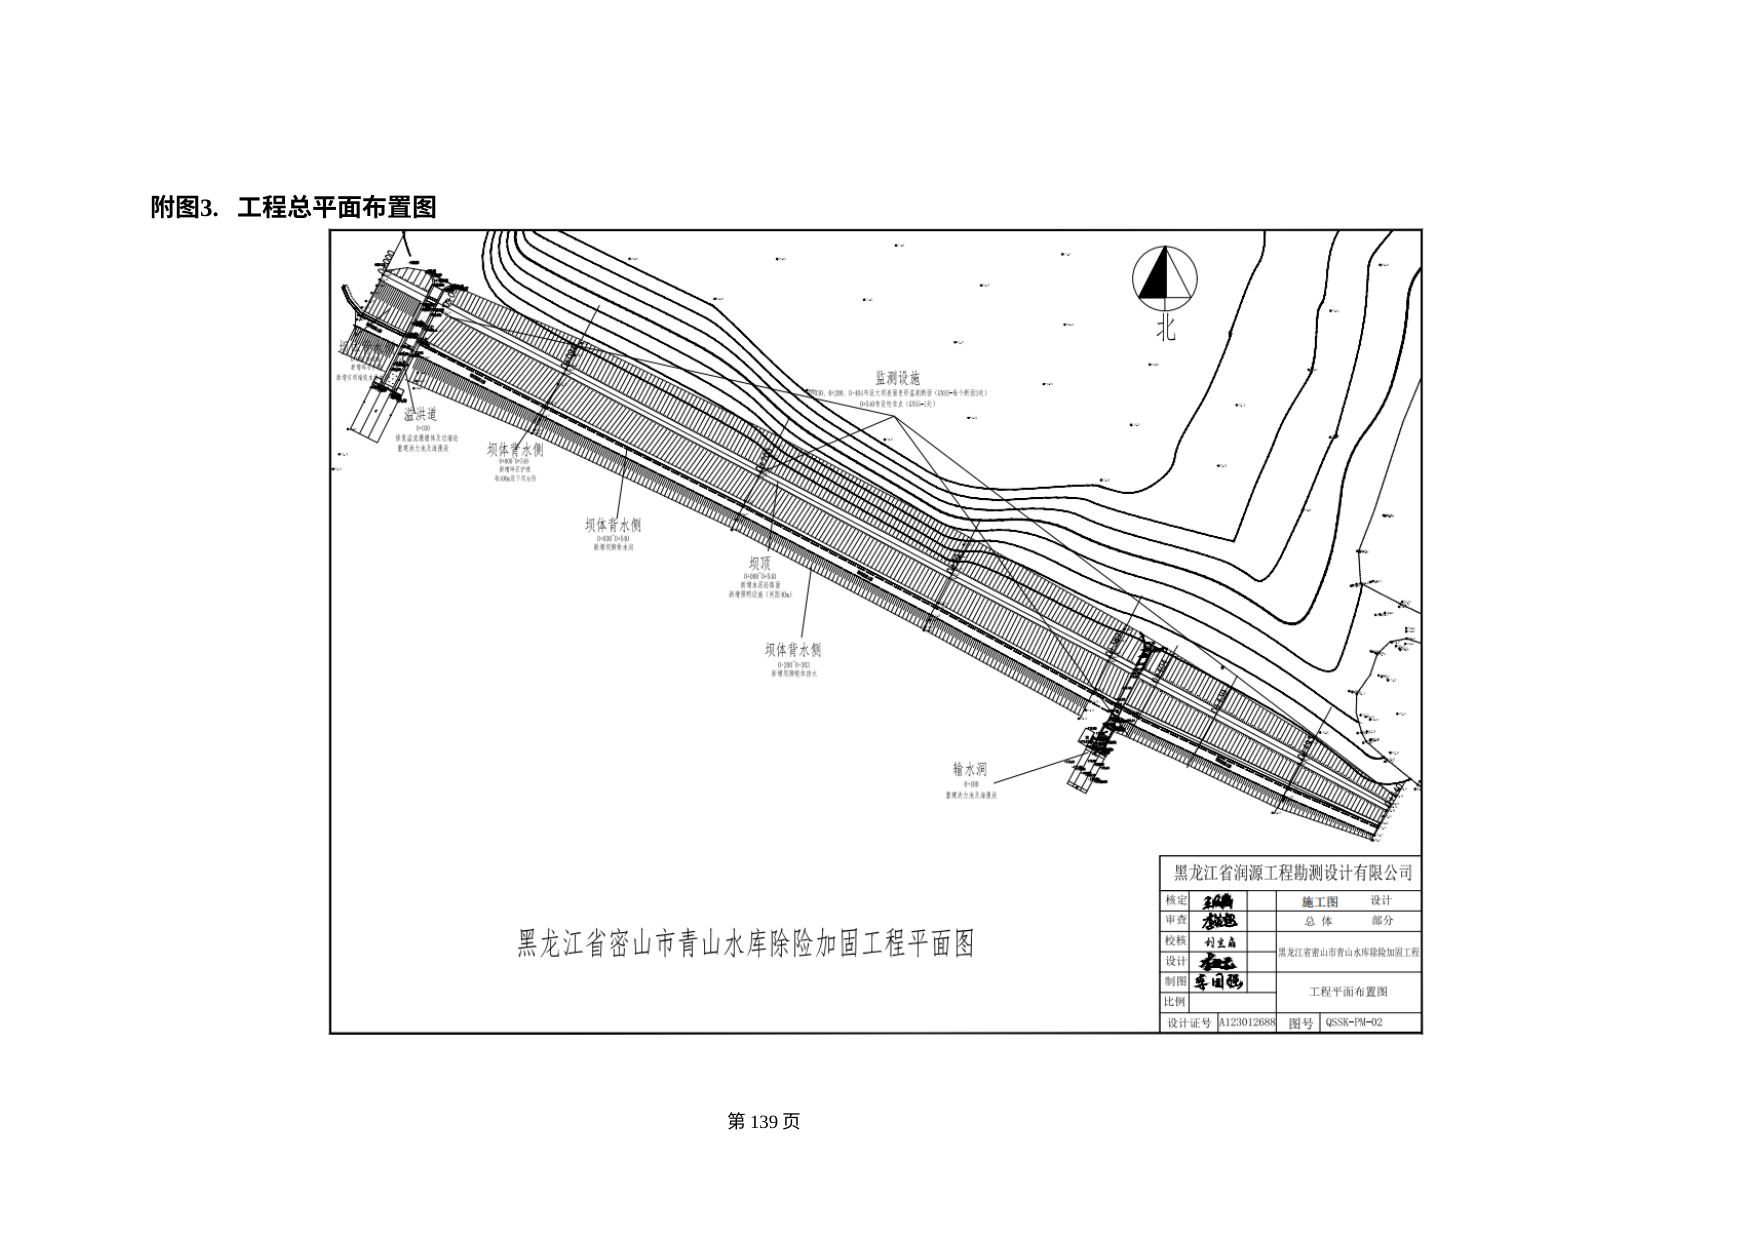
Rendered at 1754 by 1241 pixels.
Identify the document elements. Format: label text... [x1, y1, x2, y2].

picture [318, 223, 1435, 1045]
list 工程总平面布置图 [150, 187, 1604, 224]
